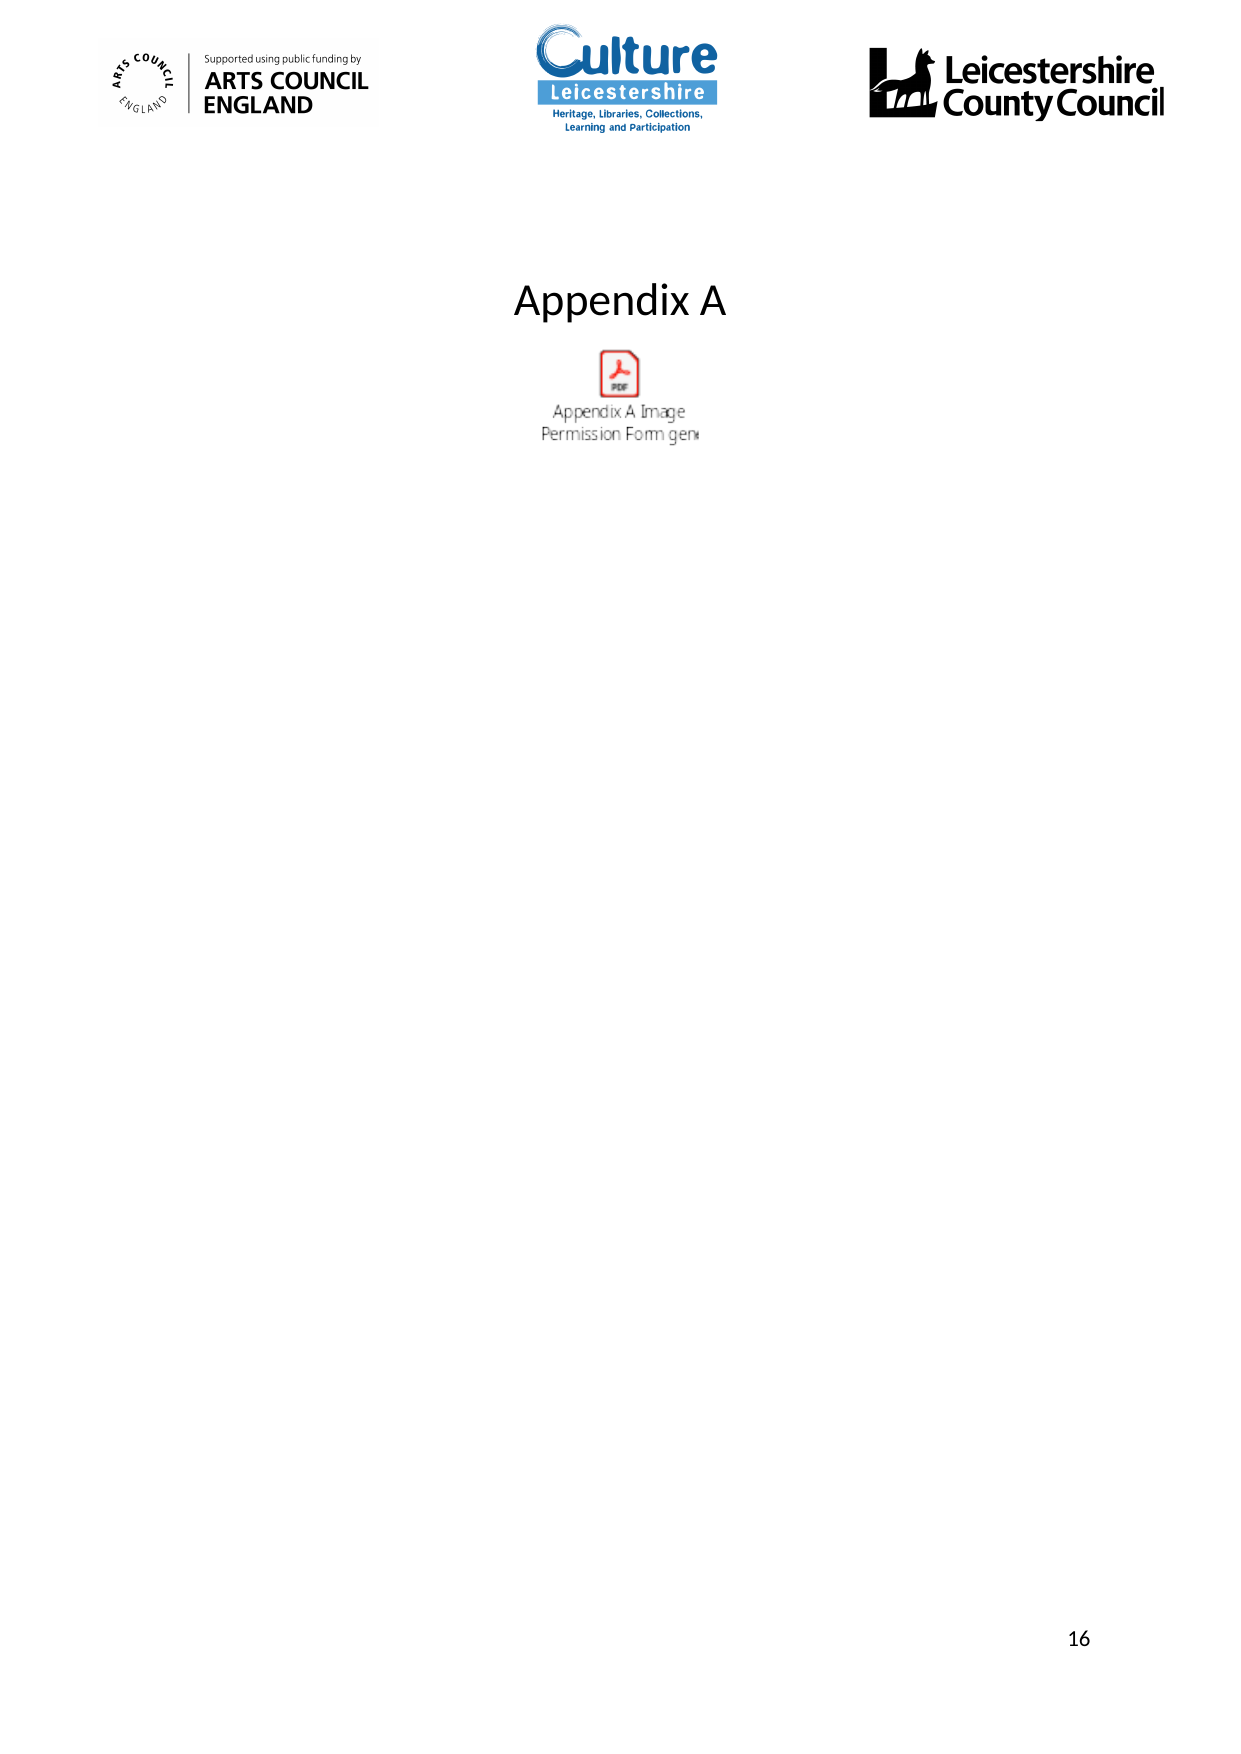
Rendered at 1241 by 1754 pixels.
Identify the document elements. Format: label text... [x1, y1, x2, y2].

picture [866, 45, 1164, 121]
picture [97, 38, 379, 127]
picture [534, 22, 719, 135]
text Appendix A [150, 271, 1090, 327]
